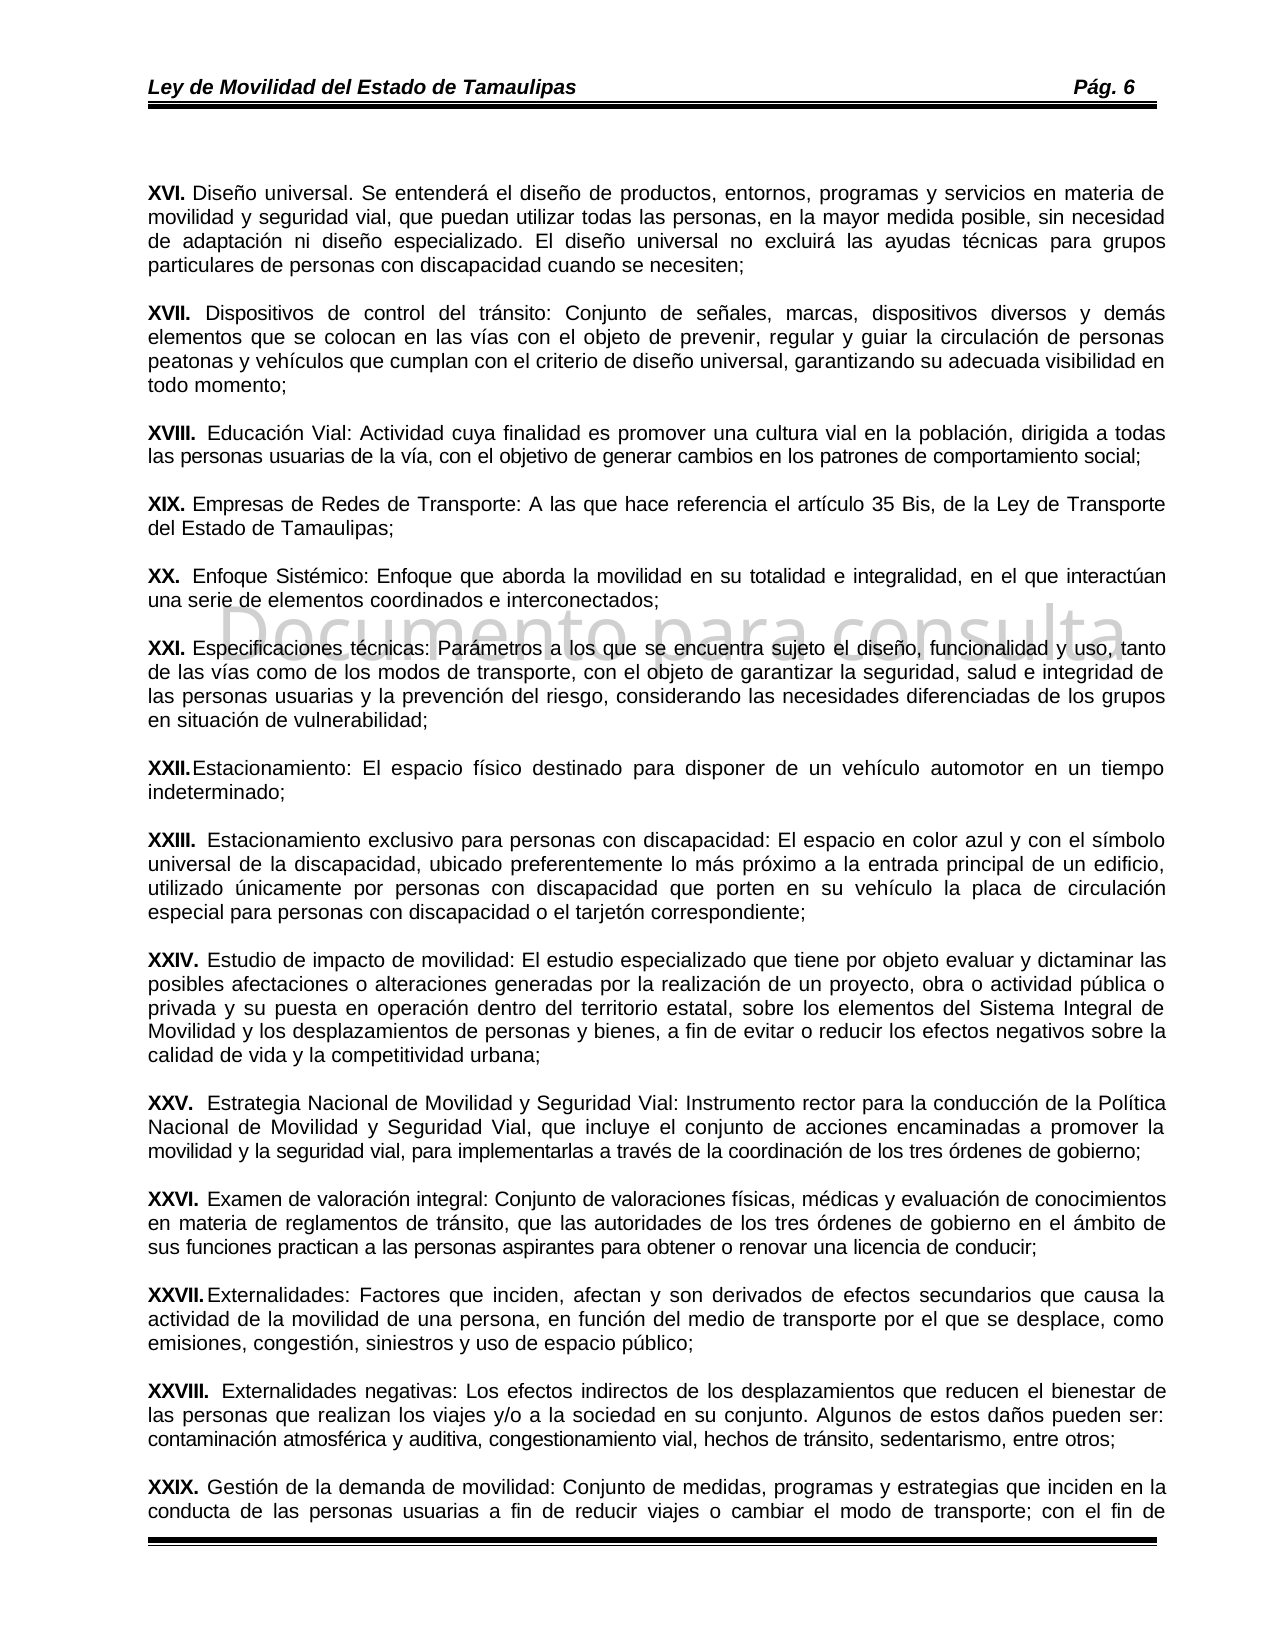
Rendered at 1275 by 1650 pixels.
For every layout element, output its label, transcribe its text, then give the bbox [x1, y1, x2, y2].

list Diseño universal. Se entenderá el diseño de productos, entornos, programas y servicios en materia de movilidad y seguridad vial, que puedan utilizar todas las personas, en la mayor medida posible, sin necesidad de adaptación ni diseño especializado. El diseño universal no excluirá las ayudas técnicas para grupos particulares de personas con discapacidad cuando se necesiten; [148, 181, 1166, 277]
list Examen de valoración integral: Conjunto de valoraciones físicas, médicas y evaluación de conocimientos en materia de reglamentos de tránsito, que las autoridades de los tres órdenes de gobierno en el ámbito de sus funciones practican a las personas aspirantes para obtener o renovar una licencia de conducir; [148, 1187, 1166, 1259]
list Estrategia Nacional de Movilidad y Seguridad Vial: Instrumento rector para la conducción de la Política Nacional de Movilidad y Seguridad Vial, que incluye el conjunto de acciones encaminadas a promover la movilidad y la seguridad vial, para implementarlas a través de la coordinación de los tres órdenes de gobierno; [148, 1091, 1166, 1163]
list Estacionamiento exclusivo para personas con discapacidad: El espacio en color azul y con el símbolo universal de la discapacidad, ubicado preferentemente lo más próximo a la entrada principal de un edificio, utilizado únicamente por personas con discapacidad que porten en su vehículo la placa de circulación especial para personas con discapacidad o el tarjetón correspondiente; [148, 828, 1166, 923]
list Empresas de Redes de Transporte: A las que hace referencia el artículo 35 Bis, de la Ley de Transporte del Estado de Tamaulipas; [148, 492, 1166, 540]
list Enfoque Sistémico: Enfoque que aborda la movilidad en su totalidad e integralidad, en el que interactúan una serie de elementos coordinados e interconectados; [148, 564, 1166, 612]
list Especificaciones técnicas: Parámetros a los que se encuentra sujeto el diseño, funcionalidad y uso, tanto de las vías como de los modos de transporte, con el objeto de garantizar la seguridad, salud e integridad de las personas usuarias y la prevención del riesgo, considerando las necesidades diferenciadas de los grupos en situación de vulnerabilidad; [148, 636, 1166, 732]
list Estudio de impacto de movilidad: El estudio especializado que tiene por objeto evaluar y dictaminar las posibles afectaciones o alteraciones generadas por la realización de un proyecto, obra o actividad pública o privada y su puesta en operación dentro del territorio estatal, sobre los elementos del Sistema Integral de Movilidad y los desplazamientos de personas y bienes, a fin de evitar o reducir los efectos negativos sobre la calidad de vida y la competitividad urbana; [148, 947, 1166, 1067]
list Externalidades negativas: Los efectos indirectos de los desplazamientos que reducen el bienestar de las personas que realizan los viajes y/o a la sociedad en su conjunto. Algunos de estos daños pueden ser: contaminación atmosférica y auditiva, congestionamiento vial, hechos de tránsito, sedentarismo, entre otros; [148, 1379, 1166, 1451]
list Estacionamiento: El espacio físico destinado para disponer de un vehículo automotor en un tiempo indeterminado; [148, 756, 1166, 804]
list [148, 1474, 1166, 1522]
list Externalidades: Factores que inciden, afectan y son derivados de efectos secundarios que causa la actividad de la movilidad de una persona, en función del medio de transporte por el que se desplace, como emisiones, congestión, siniestros y uso de espacio público; [148, 1283, 1166, 1355]
list Educación Vial: Actividad cuya finalidad es promover una cultura vial en la población, dirigida a todas las personas usuarias de la vía, con el objetivo de generar cambios en los patrones de comportamiento social; [148, 420, 1166, 468]
list Dispositivos de control del tránsito: Conjunto de señales, marcas, dispositivos diversos y demás elementos que se colocan en las vías con el objeto de prevenir, regular y guiar la circulación de personas peatonas y vehículos que cumplan con el criterio de diseño universal, garantizando su adecuada visibilidad en todo momento; [148, 301, 1166, 396]
